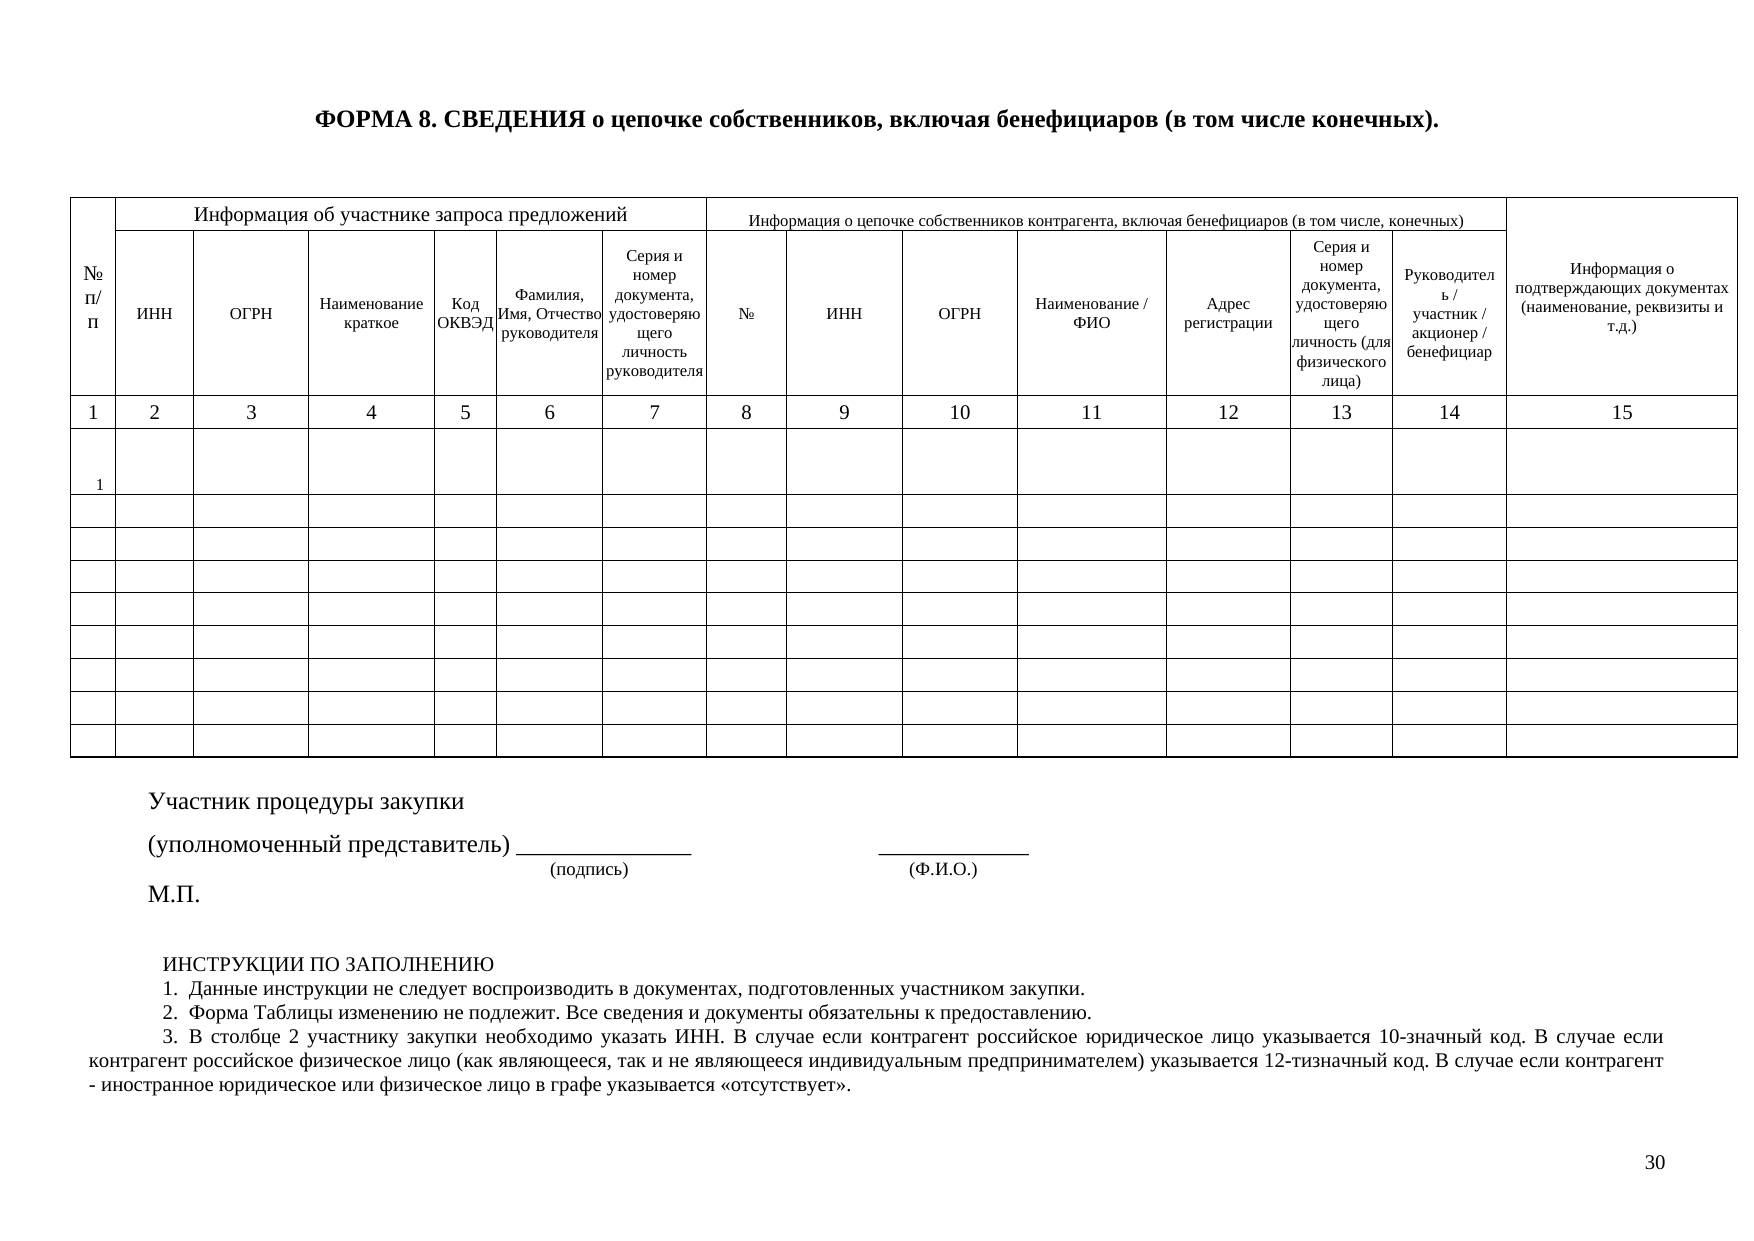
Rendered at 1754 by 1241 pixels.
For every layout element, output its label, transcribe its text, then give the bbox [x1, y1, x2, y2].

text ФОРМА 8. СВЕДЕНИЯ о цепочке собственников, включая бенефициаров (в том числе конечных). [89, 104, 1665, 132]
table_cell [1507, 725, 1737, 756]
table_cell [309, 528, 434, 559]
table_cell [1507, 593, 1737, 625]
table_cell 2 [116, 396, 193, 428]
table_cell [787, 692, 902, 723]
table_cell [435, 692, 496, 723]
table_cell [787, 725, 902, 756]
table_cell [435, 725, 496, 756]
table_cell [1393, 495, 1506, 527]
table_cell [903, 659, 1017, 691]
table_cell [497, 429, 602, 494]
table_cell [787, 659, 902, 691]
table_cell [194, 561, 308, 592]
table_cell [1167, 725, 1290, 756]
table_cell [603, 528, 706, 559]
table_cell [71, 561, 115, 592]
list Форма Таблицы изменению не подлежит. Все сведения и документы обязательны к предоставлению. [89, 999, 1665, 1024]
table_cell [116, 528, 193, 559]
table_cell [1018, 626, 1166, 658]
table_cell [1507, 429, 1737, 494]
table_cell [1291, 626, 1392, 658]
table_cell [603, 725, 706, 756]
table_cell [787, 429, 902, 494]
table_cell [1291, 429, 1392, 494]
table_cell [1167, 429, 1290, 494]
table_cell [116, 626, 193, 658]
table_cell [497, 659, 602, 691]
table_cell [1018, 561, 1166, 592]
table_cell [1018, 593, 1166, 625]
table_cell [1291, 528, 1392, 559]
table_cell [71, 692, 115, 723]
table_cell [603, 692, 706, 723]
table_cell [1291, 659, 1392, 691]
table_cell [1018, 725, 1166, 756]
table_cell [194, 528, 308, 559]
table_cell [497, 495, 602, 527]
table_cell [435, 561, 496, 592]
table_cell ИНН [116, 231, 193, 395]
table_cell [309, 593, 434, 625]
table_cell [903, 429, 1017, 494]
table_cell Адрес регистрации [1167, 231, 1290, 395]
table_cell [1018, 659, 1166, 691]
list Данные инструкции не следует воспроизводить в документах, подготовленных участником закупки. [89, 976, 1665, 999]
table_cell 13 [1291, 396, 1392, 428]
table_cell [1507, 692, 1737, 723]
table_cell 8 [707, 396, 786, 428]
text Участник процедуры закупки [89, 786, 1665, 815]
table_cell [787, 593, 902, 625]
table_cell [903, 528, 1017, 559]
table_cell 5 [435, 396, 496, 428]
table_cell [116, 593, 193, 625]
table_cell Серия и номер документа, удостоверяющего личность руководителя [603, 231, 706, 395]
table_header Информация о подтверждающих документах (наименование, реквизиты и т.д.) [1507, 198, 1737, 395]
table_cell [1167, 593, 1290, 625]
table_cell [435, 495, 496, 527]
table_cell [1507, 495, 1737, 527]
table_cell [1167, 692, 1290, 723]
table_cell 3 [194, 396, 308, 428]
table_cell [309, 692, 434, 723]
table_cell Наименование краткое [309, 231, 434, 395]
table_cell [194, 692, 308, 723]
table_cell [435, 593, 496, 625]
table_cell [71, 725, 115, 756]
table_cell [1167, 626, 1290, 658]
table_cell [116, 659, 193, 691]
table_cell [435, 429, 496, 494]
table_cell [787, 528, 902, 559]
table_cell 9 [787, 396, 902, 428]
table_cell Фамилия, Имя, Отчество руководителя [497, 231, 602, 395]
table_cell [1507, 528, 1737, 559]
table_cell [603, 659, 706, 691]
table_cell № [707, 231, 786, 395]
table_cell [309, 495, 434, 527]
text (подпись) (Ф.И.О.) [89, 858, 1665, 879]
table_cell [116, 561, 193, 592]
table_cell [497, 561, 602, 592]
table_cell [707, 626, 786, 658]
table_cell [497, 692, 602, 723]
table_cell [194, 429, 308, 494]
table_cell 15 [1507, 396, 1737, 428]
table_cell [71, 495, 115, 527]
text М.П. [89, 879, 1665, 908]
table_cell [1018, 495, 1166, 527]
table_cell 11 [1018, 396, 1166, 428]
table_cell [707, 593, 786, 625]
table_cell 7 [603, 396, 706, 428]
table_header Информация об участнике запроса предложений [116, 198, 706, 230]
table_cell 12 [1167, 396, 1290, 428]
table_cell [903, 495, 1017, 527]
table_cell ОГРН [194, 231, 308, 395]
table_cell [707, 692, 786, 723]
table_cell [194, 659, 308, 691]
table_cell [1167, 495, 1290, 527]
table_cell [787, 626, 902, 658]
table_cell [116, 725, 193, 756]
list В столбце 2 участнику закупки необходимо указать ИНН. В случае если контрагент российское юридическое лицо указывается 10-значный код. В случае если контрагент российское физическое лицо (как являющееся, так и не являющееся индивидуальным предпринимателем) указывается 12-тизначный код. В случае если контрагент - иностранное юридическое или физическое лицо в графе указывается «отсутствует». [89, 1024, 1665, 1096]
table_cell [1291, 692, 1392, 723]
table_cell [71, 626, 115, 658]
table_cell [71, 593, 115, 625]
table_cell [707, 429, 786, 494]
table_cell [603, 626, 706, 658]
table_cell [1393, 725, 1506, 756]
table_cell [309, 725, 434, 756]
table_cell [497, 528, 602, 559]
table_cell [194, 495, 308, 527]
table_cell [707, 495, 786, 527]
table_cell [707, 725, 786, 756]
table_cell [1393, 561, 1506, 592]
table_cell [1291, 725, 1392, 756]
table_cell [707, 659, 786, 691]
text (уполномоченный представитель) ______________ ____________ [89, 829, 1665, 858]
table_cell ИНН [787, 231, 902, 395]
table_cell [603, 561, 706, 592]
table_header № п/п [71, 198, 115, 395]
table_cell Руководитель / участник / акционер / бенефициар [1393, 231, 1506, 395]
table_cell [116, 429, 193, 494]
table_cell ОГРН [903, 231, 1017, 395]
table_cell [1167, 528, 1290, 559]
table_cell [194, 593, 308, 625]
table_cell [1291, 495, 1392, 527]
table_cell 6 [497, 396, 602, 428]
table_cell [71, 659, 115, 691]
table_cell [1018, 528, 1166, 559]
table_cell [194, 626, 308, 658]
table_cell [497, 626, 602, 658]
table_cell Серия и номер документа, удостоверяющего личность (для физического лица) [1291, 231, 1392, 395]
table_cell [707, 528, 786, 559]
table_cell [1507, 659, 1737, 691]
table_cell [787, 561, 902, 592]
table_cell [603, 495, 706, 527]
table_cell [787, 495, 902, 527]
table_cell 1 [71, 429, 115, 494]
table_cell [309, 561, 434, 592]
table_cell [116, 692, 193, 723]
table_cell [1167, 659, 1290, 691]
table_cell 10 [903, 396, 1017, 428]
table_cell [903, 626, 1017, 658]
table_cell [603, 429, 706, 494]
table_cell [309, 429, 434, 494]
table_cell [1167, 561, 1290, 592]
table_cell [1393, 659, 1506, 691]
table_cell [1507, 626, 1737, 658]
table_cell [903, 593, 1017, 625]
table_header Информация о цепочке собственников контрагента, включая бенефициаров (в том числе, конечных) [707, 198, 1506, 230]
table_cell [603, 593, 706, 625]
table_cell [194, 725, 308, 756]
table_cell [1507, 561, 1737, 592]
table_cell Наименование / ФИО [1018, 231, 1166, 395]
table_cell [707, 561, 786, 592]
table_cell [1291, 561, 1392, 592]
table_cell [1291, 593, 1392, 625]
table_cell 14 [1393, 396, 1506, 428]
table_cell 4 [309, 396, 434, 428]
text ИНСТРУКЦИИ ПО ЗАПОЛНЕНИЮ [89, 951, 1665, 976]
table_cell [1393, 429, 1506, 494]
table_cell [1393, 593, 1506, 625]
table_cell [1018, 429, 1166, 494]
table_cell [309, 626, 434, 658]
table_cell [903, 561, 1017, 592]
table_cell [71, 528, 115, 559]
table_cell [1018, 692, 1166, 723]
table_cell 1 [71, 396, 115, 428]
table_cell [497, 593, 602, 625]
table_cell [903, 692, 1017, 723]
table_cell [435, 626, 496, 658]
table_cell [435, 528, 496, 559]
table_cell Код ОКВЭД [435, 231, 496, 395]
table_cell [435, 659, 496, 691]
table_cell [903, 725, 1017, 756]
table_cell [1393, 528, 1506, 559]
table_cell [1393, 692, 1506, 723]
table_cell [116, 495, 193, 527]
table_cell [497, 725, 602, 756]
table_cell [1393, 626, 1506, 658]
table_cell [309, 659, 434, 691]
